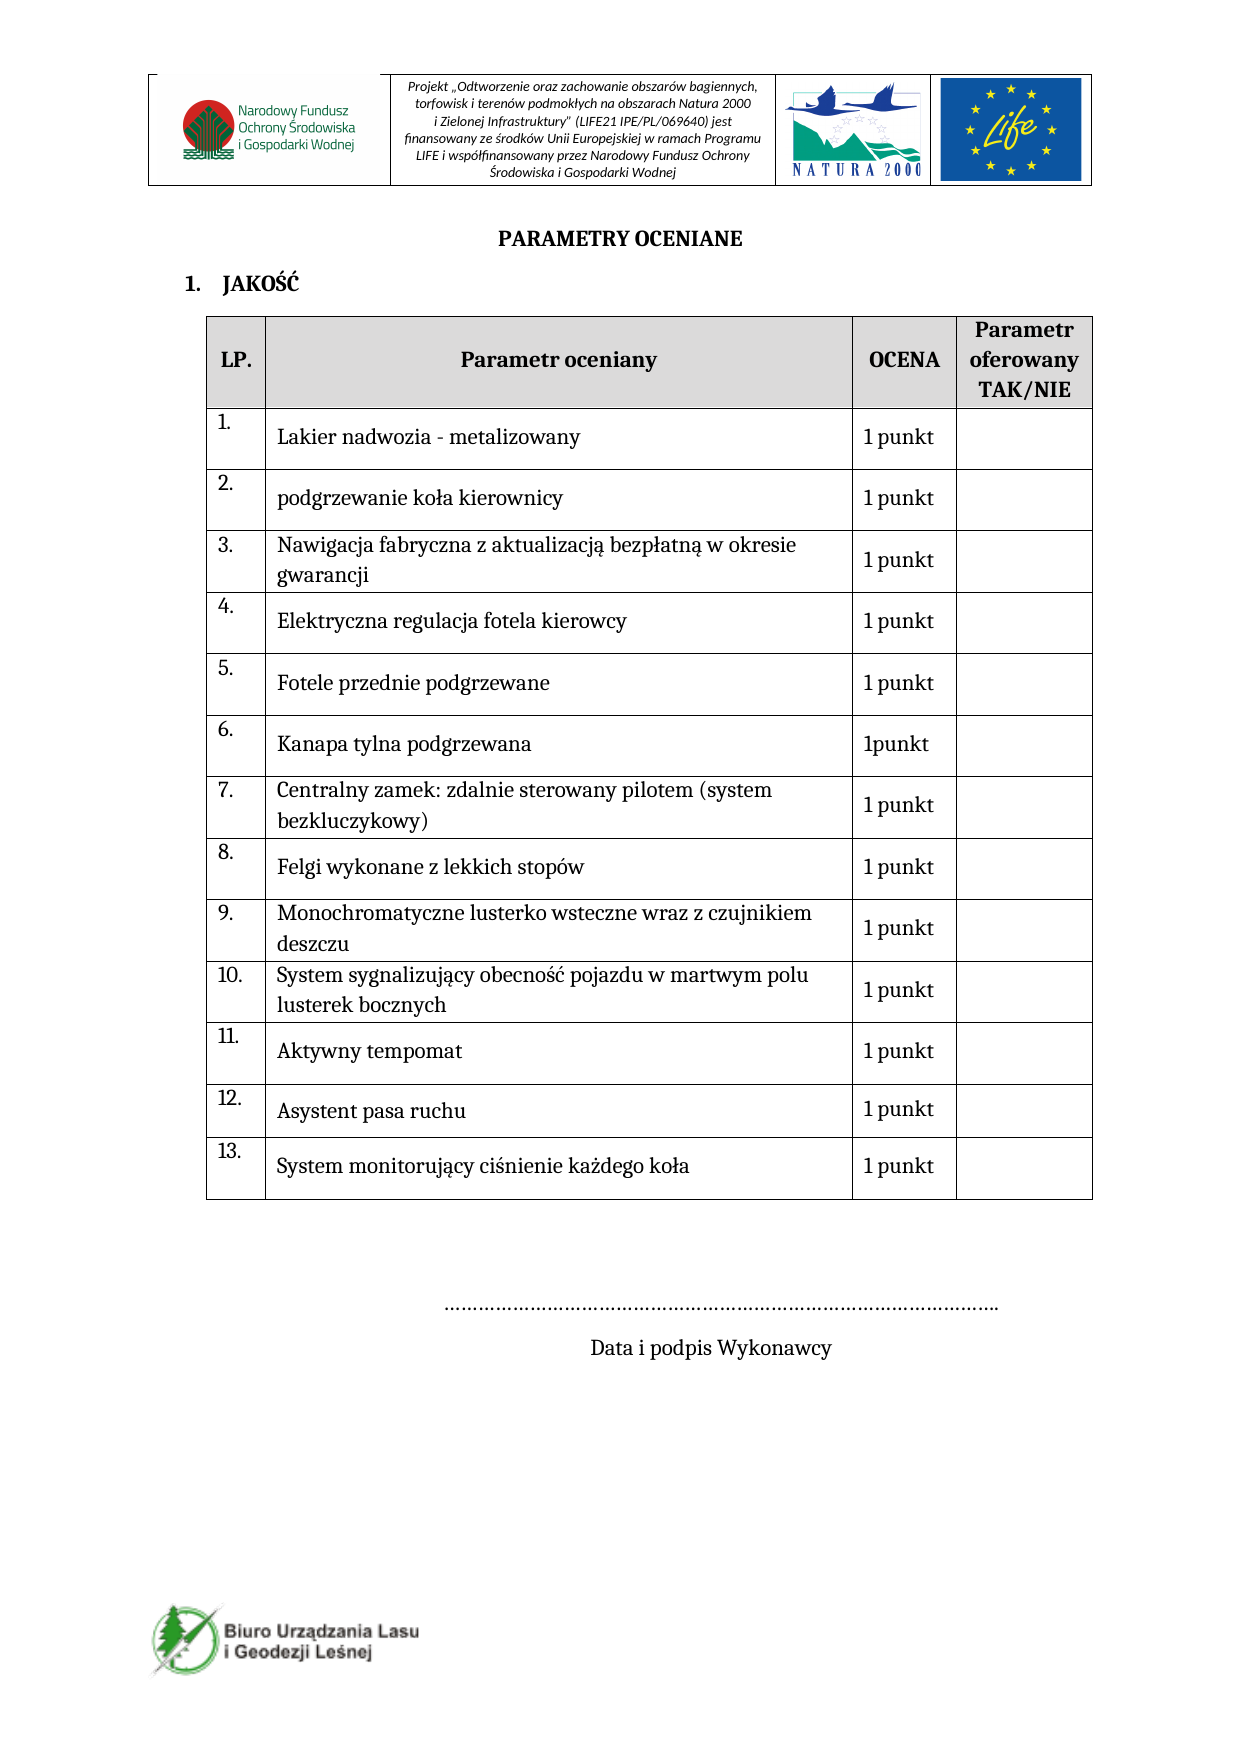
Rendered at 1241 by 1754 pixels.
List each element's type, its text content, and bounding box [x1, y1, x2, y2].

table_cell [207, 1085, 265, 1137]
text ……………………………………………………………………………………. [369, 1290, 1093, 1316]
table_cell [207, 654, 265, 715]
table_cell Fotele przednie podgrzewane [266, 654, 852, 715]
table_cell [957, 716, 1092, 776]
text Data i podpis Wykonawcy [148, 1335, 1093, 1361]
table_cell 1 punkt [853, 900, 956, 961]
table_cell Monochromatyczne lusterko wsteczne wraz z czujnikiem deszczu [266, 900, 852, 961]
table_cell [207, 716, 265, 776]
table_cell [957, 900, 1092, 961]
table_cell [957, 777, 1092, 838]
table_cell Elektryczna regulacja fotela kierowcy [266, 593, 852, 653]
table_cell System monitorujący ciśnienie każdego koła [266, 1138, 852, 1199]
table_cell Kanapa tylna podgrzewana [266, 716, 852, 776]
table_cell [957, 1138, 1092, 1199]
table_cell 1 punkt [853, 962, 956, 1022]
table_header Parametr oceniany [266, 317, 852, 407]
table_cell [957, 593, 1092, 653]
table_cell 1 punkt [853, 470, 956, 530]
table_cell [207, 593, 265, 653]
table_cell [957, 1023, 1092, 1083]
table_cell [207, 1023, 265, 1083]
table_cell [207, 839, 265, 899]
text PARAMETRY OCENIANE [148, 226, 1093, 252]
table_header Parametr oferowany TAK/NIE [957, 317, 1092, 407]
table_cell Aktywny tempomat [266, 1023, 852, 1083]
table_cell [207, 470, 265, 530]
table_cell 1 punkt [853, 409, 956, 469]
table_cell 1 punkt [853, 1023, 956, 1083]
table_cell [207, 409, 265, 469]
table_cell Lakier nadwozia - metalizowany [266, 409, 852, 469]
table_cell [207, 962, 265, 1022]
table_cell [957, 654, 1092, 715]
table_cell 1 punkt [853, 777, 956, 838]
table_cell System sygnalizujący obecność pojazdu w martwym polu lusterek bocznych [266, 962, 852, 1022]
table_cell 1punkt [853, 716, 956, 776]
table_cell [957, 962, 1092, 1022]
table_cell [957, 531, 1092, 592]
table_cell 1 punkt [853, 531, 956, 592]
table_cell [957, 470, 1092, 530]
table_cell podgrzewanie koła kierownicy [266, 470, 852, 530]
table_cell [957, 839, 1092, 899]
table_cell [207, 777, 265, 838]
table_header OCENA [853, 317, 956, 407]
table_cell 1 punkt [853, 1138, 956, 1199]
table_cell Nawigacja fabryczna z aktualizacją bezpłatną w okresie gwarancji [266, 531, 852, 592]
table_cell [207, 531, 265, 592]
table_cell [207, 1138, 265, 1199]
table_cell Asystent pasa ruchu [266, 1085, 852, 1137]
list JAKOŚĆ [185, 271, 1093, 297]
table_cell 1 punkt [853, 593, 956, 653]
table_cell [957, 1085, 1092, 1137]
table_cell [207, 900, 265, 961]
picture [147, 1602, 419, 1681]
table_cell Felgi wykonane z lekkich stopów [266, 839, 852, 899]
table_cell 1 punkt [853, 654, 956, 715]
table_cell 1 punkt [853, 1085, 956, 1137]
table_cell 1 punkt [853, 839, 956, 899]
table_cell [957, 409, 1092, 469]
table_cell Centralny zamek: zdalnie sterowany pilotem (system bezkluczykowy) [266, 777, 852, 838]
table_header LP. [207, 317, 265, 407]
